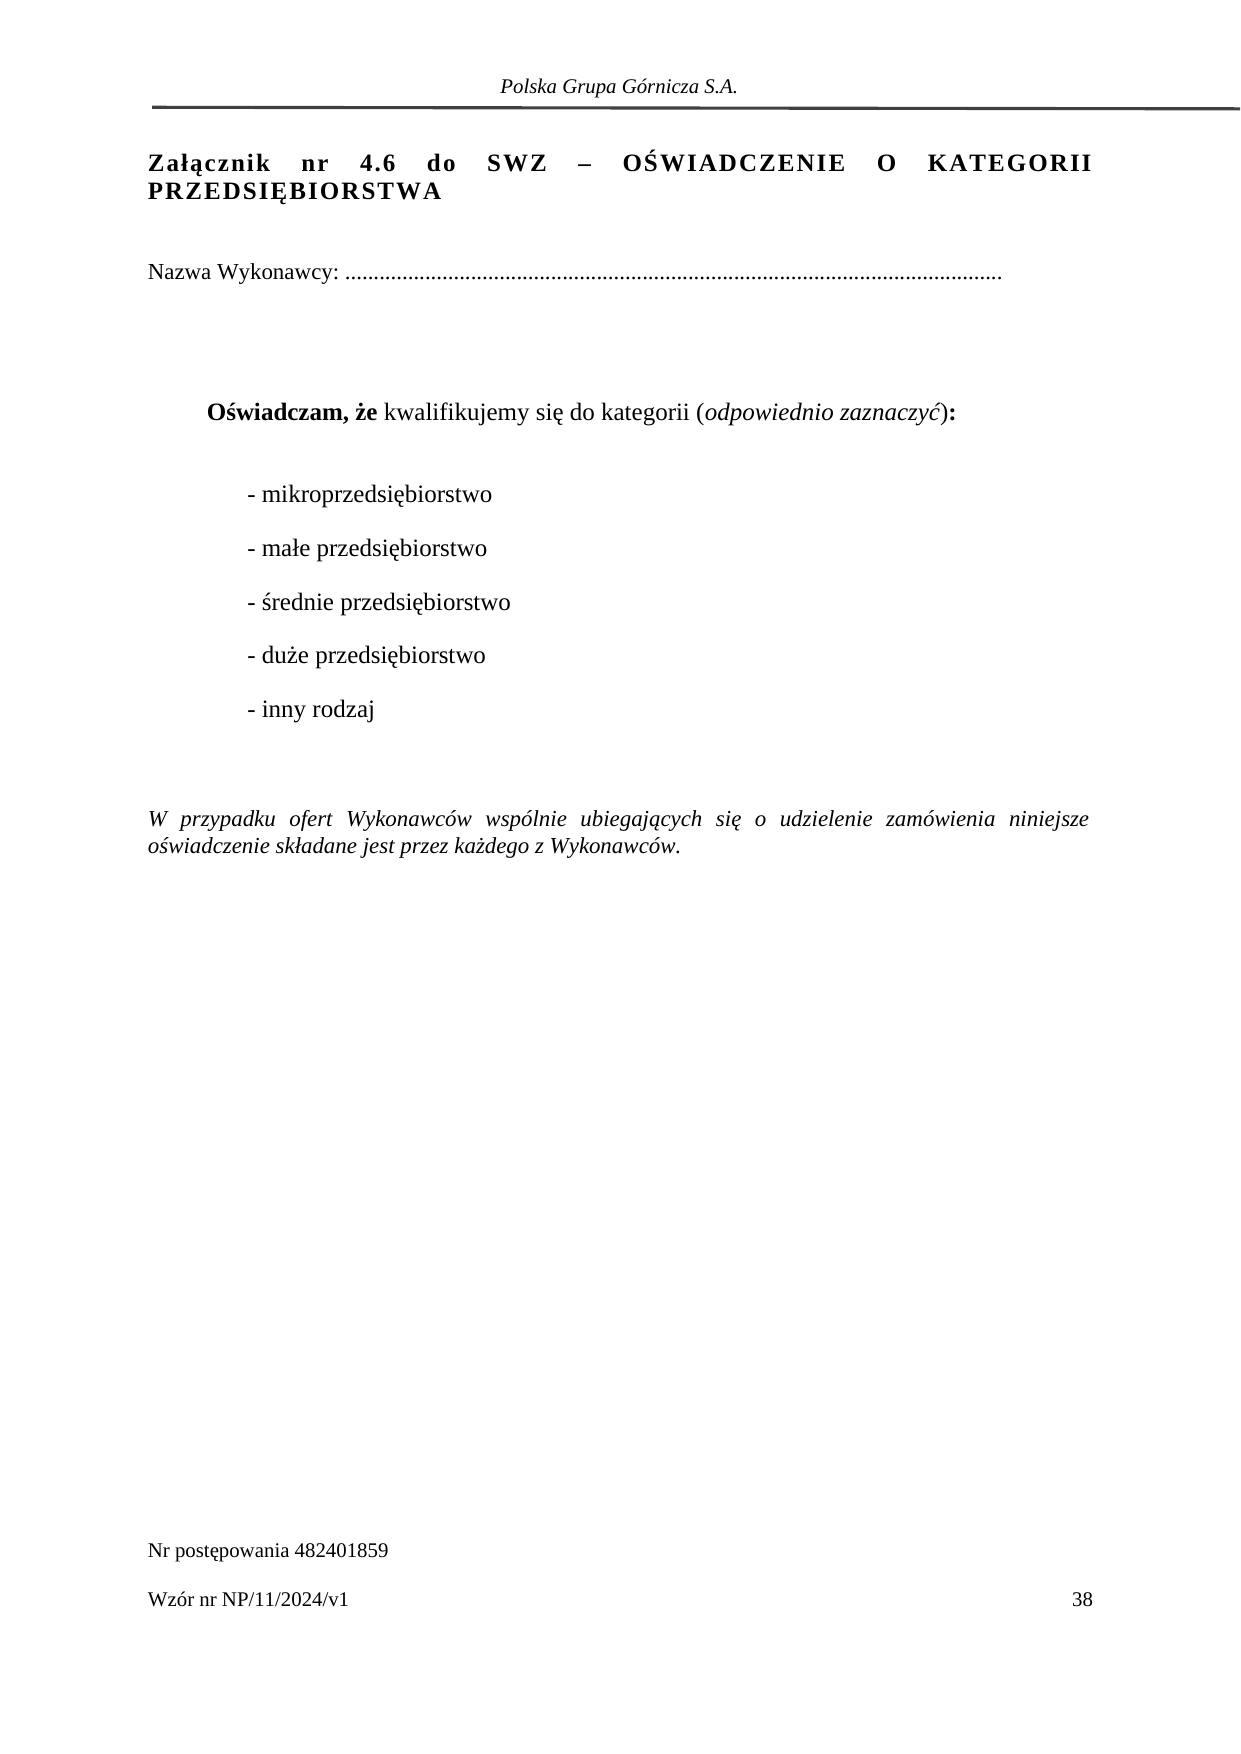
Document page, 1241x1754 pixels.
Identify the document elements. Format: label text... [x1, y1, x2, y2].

text  - małe przedsiębiorstwo [221, 533, 1093, 562]
text Załącznik nr 4.6 do SWZ – OŚWIADCZENIE O KATEGORII PRZEDSIĘBIORSTWA [148, 148, 1093, 205]
text W przypadku ofert Wykonawców wspólnie ubiegających się o udzielenie zamówienia niniejsze oświadczenie składane jest przez każdego z Wykonawców. [148, 806, 1093, 858]
text  - średnie przedsiębiorstwo [221, 587, 1093, 616]
text  - mikroprzedsiębiorstwo [221, 479, 1093, 508]
text Nazwa Wykonawcy: ................................................................................................................... [148, 258, 1093, 284]
text  - inny rodzaj [221, 694, 1093, 723]
text  - duże przedsiębiorstwo [221, 641, 1093, 669]
text Oświadczam, że kwalifikujemy się do kategorii (odpowiednio zaznaczyć): [207, 397, 1093, 426]
